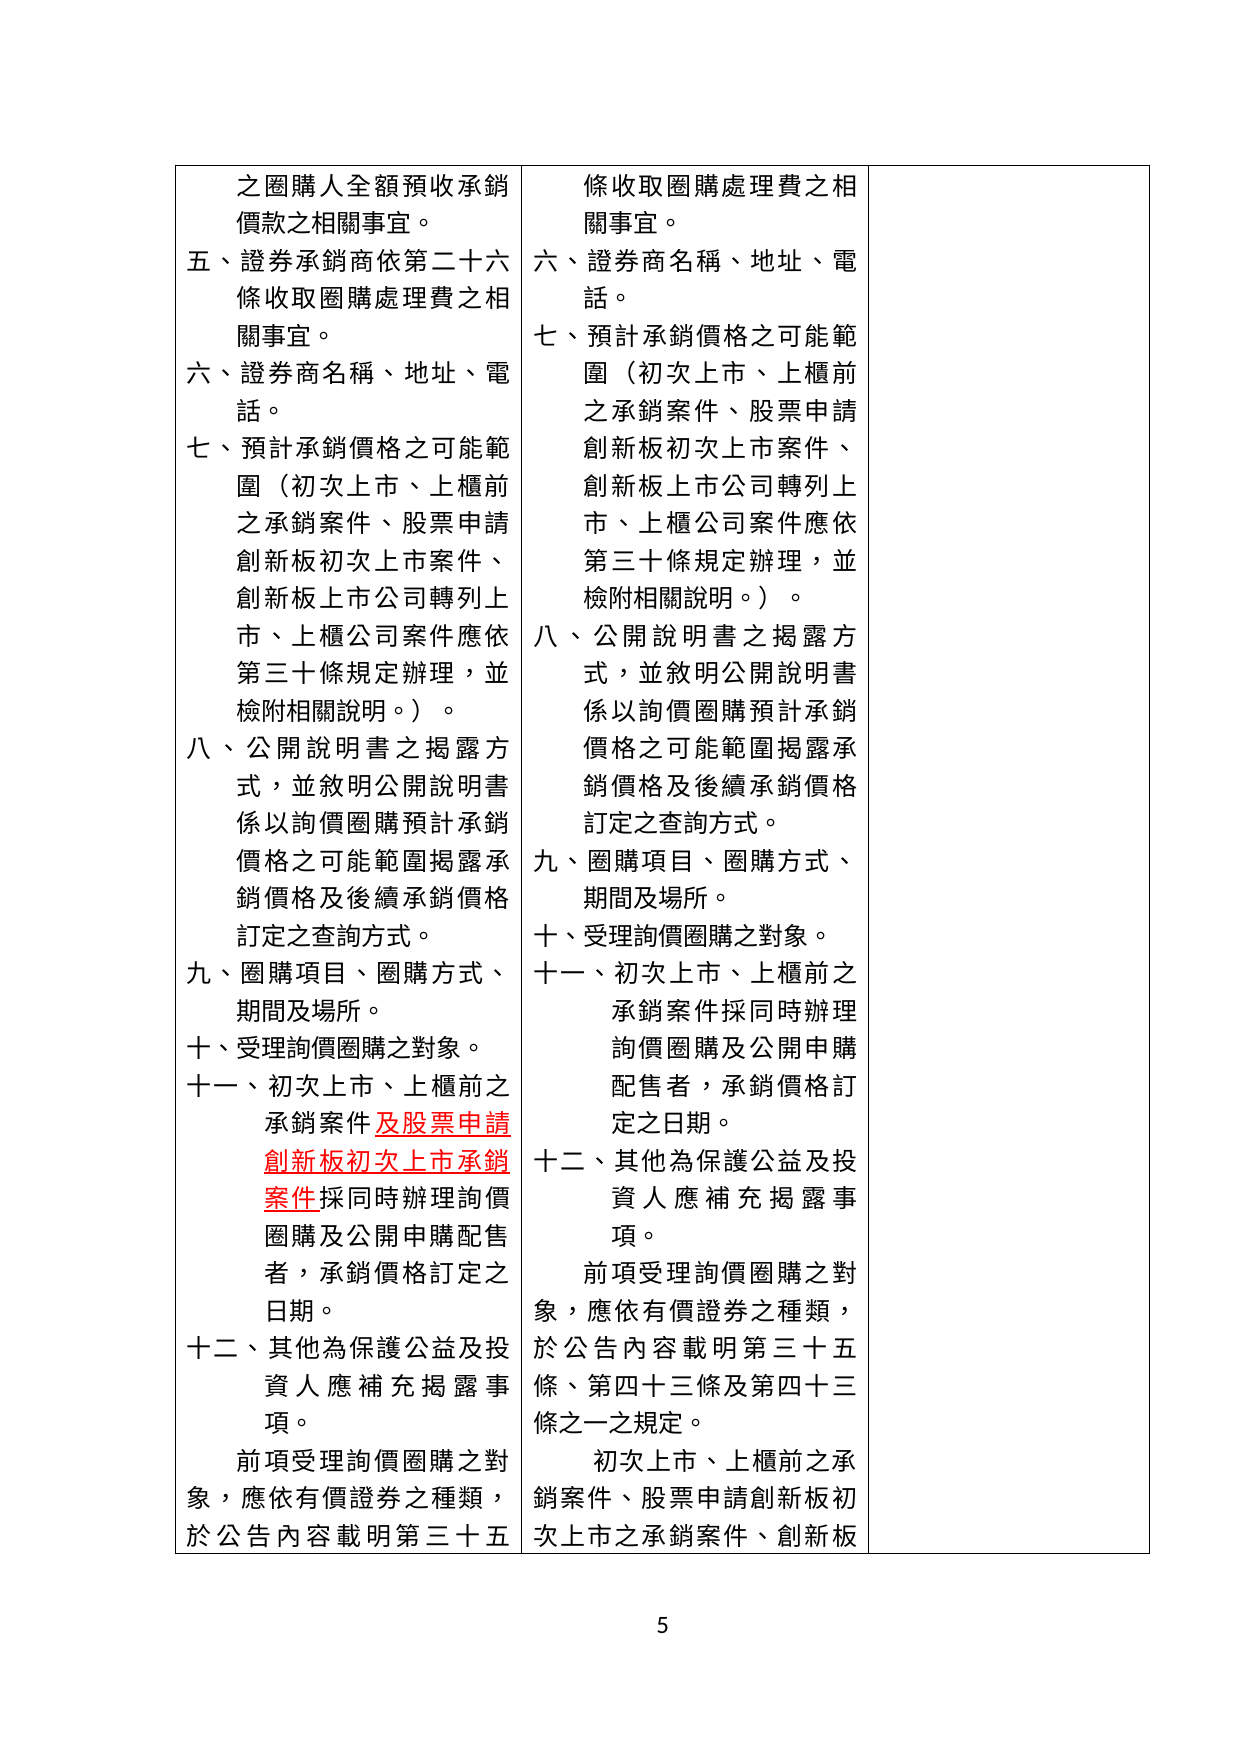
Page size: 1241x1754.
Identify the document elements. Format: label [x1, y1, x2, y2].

table_cell [869, 166, 1149, 1553]
table_cell [522, 166, 868, 1553]
table_cell [176, 166, 521, 1553]
